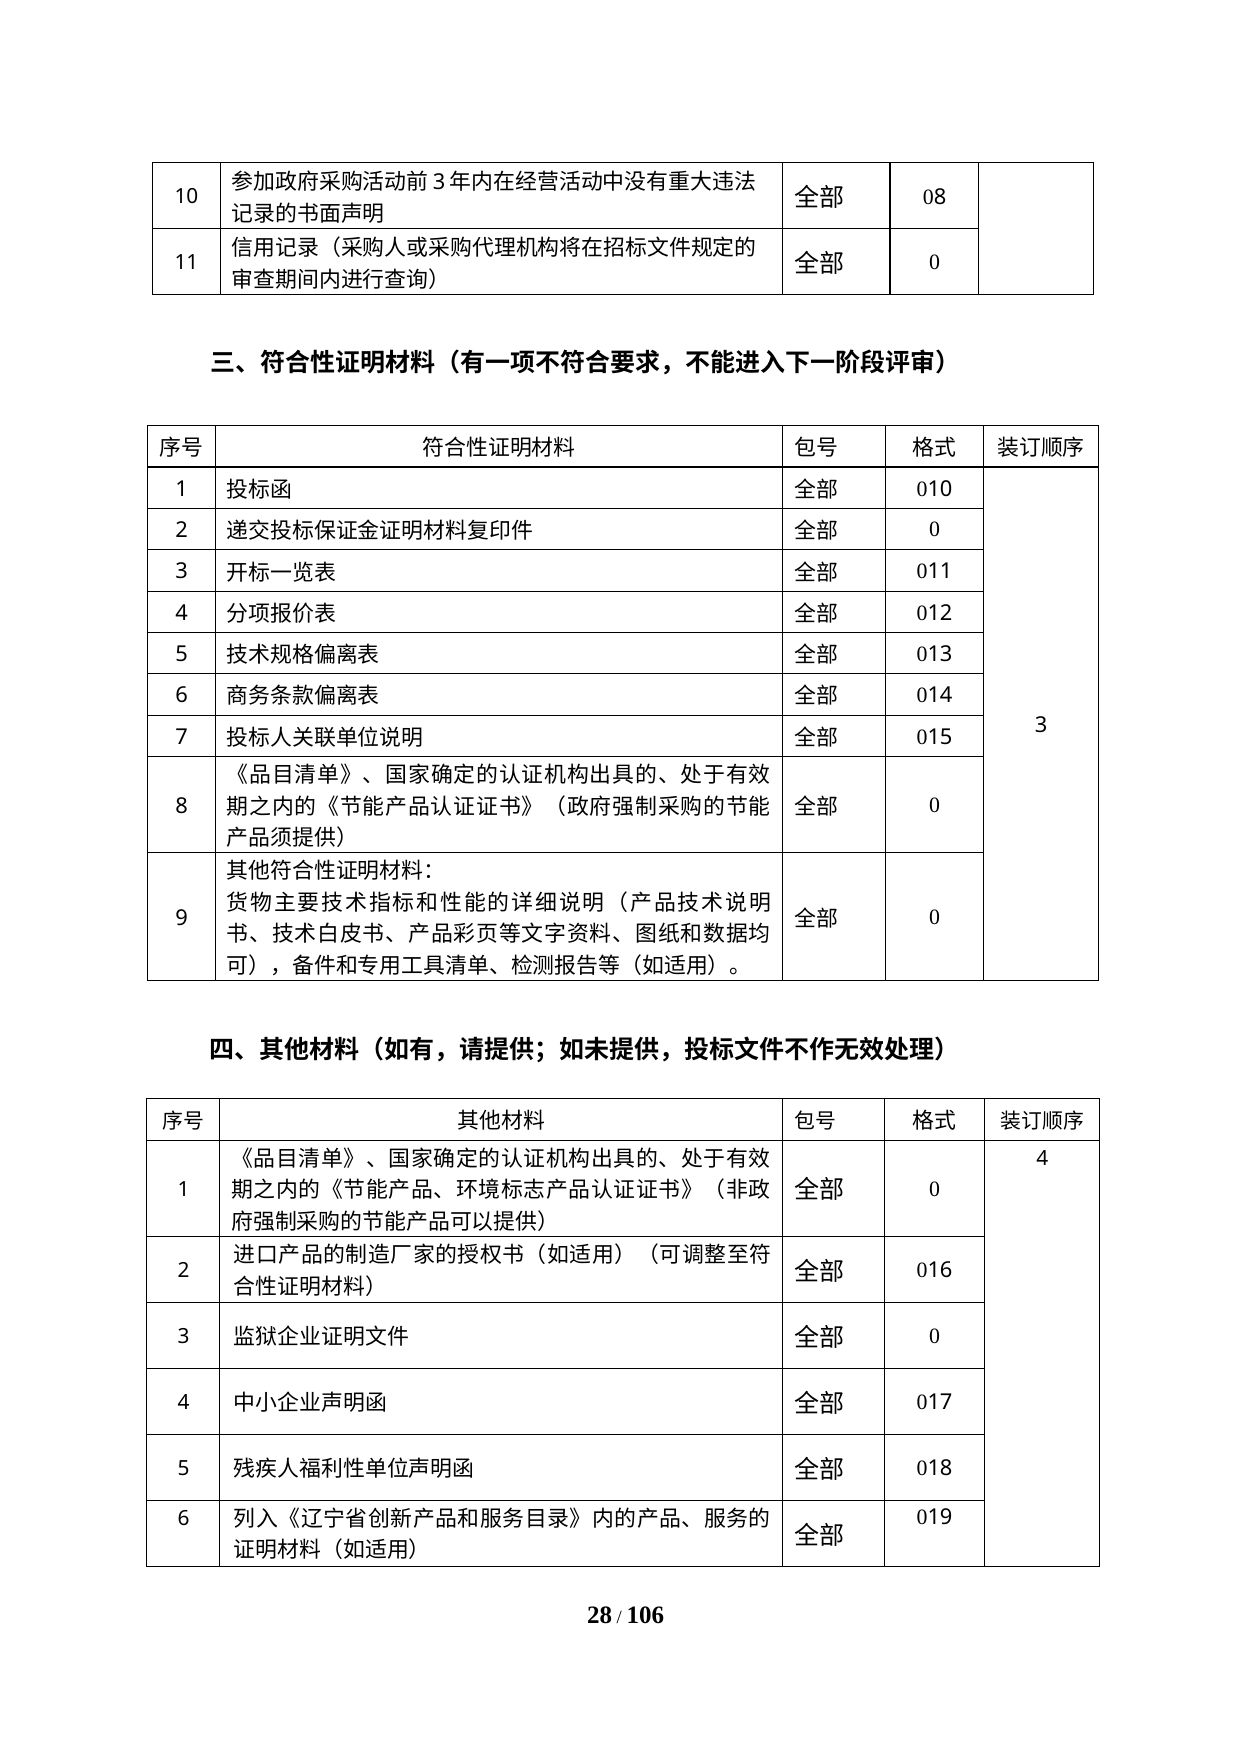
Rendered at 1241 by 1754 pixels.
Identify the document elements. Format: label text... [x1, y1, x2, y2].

text 四、其他材料（如有，请提供；如未提供，投标文件不作无效处理） [159, 1029, 1087, 1066]
text 三、符合性证明材料（有一项不符合要求，不能进入下一阶段评审） [159, 328, 1087, 393]
